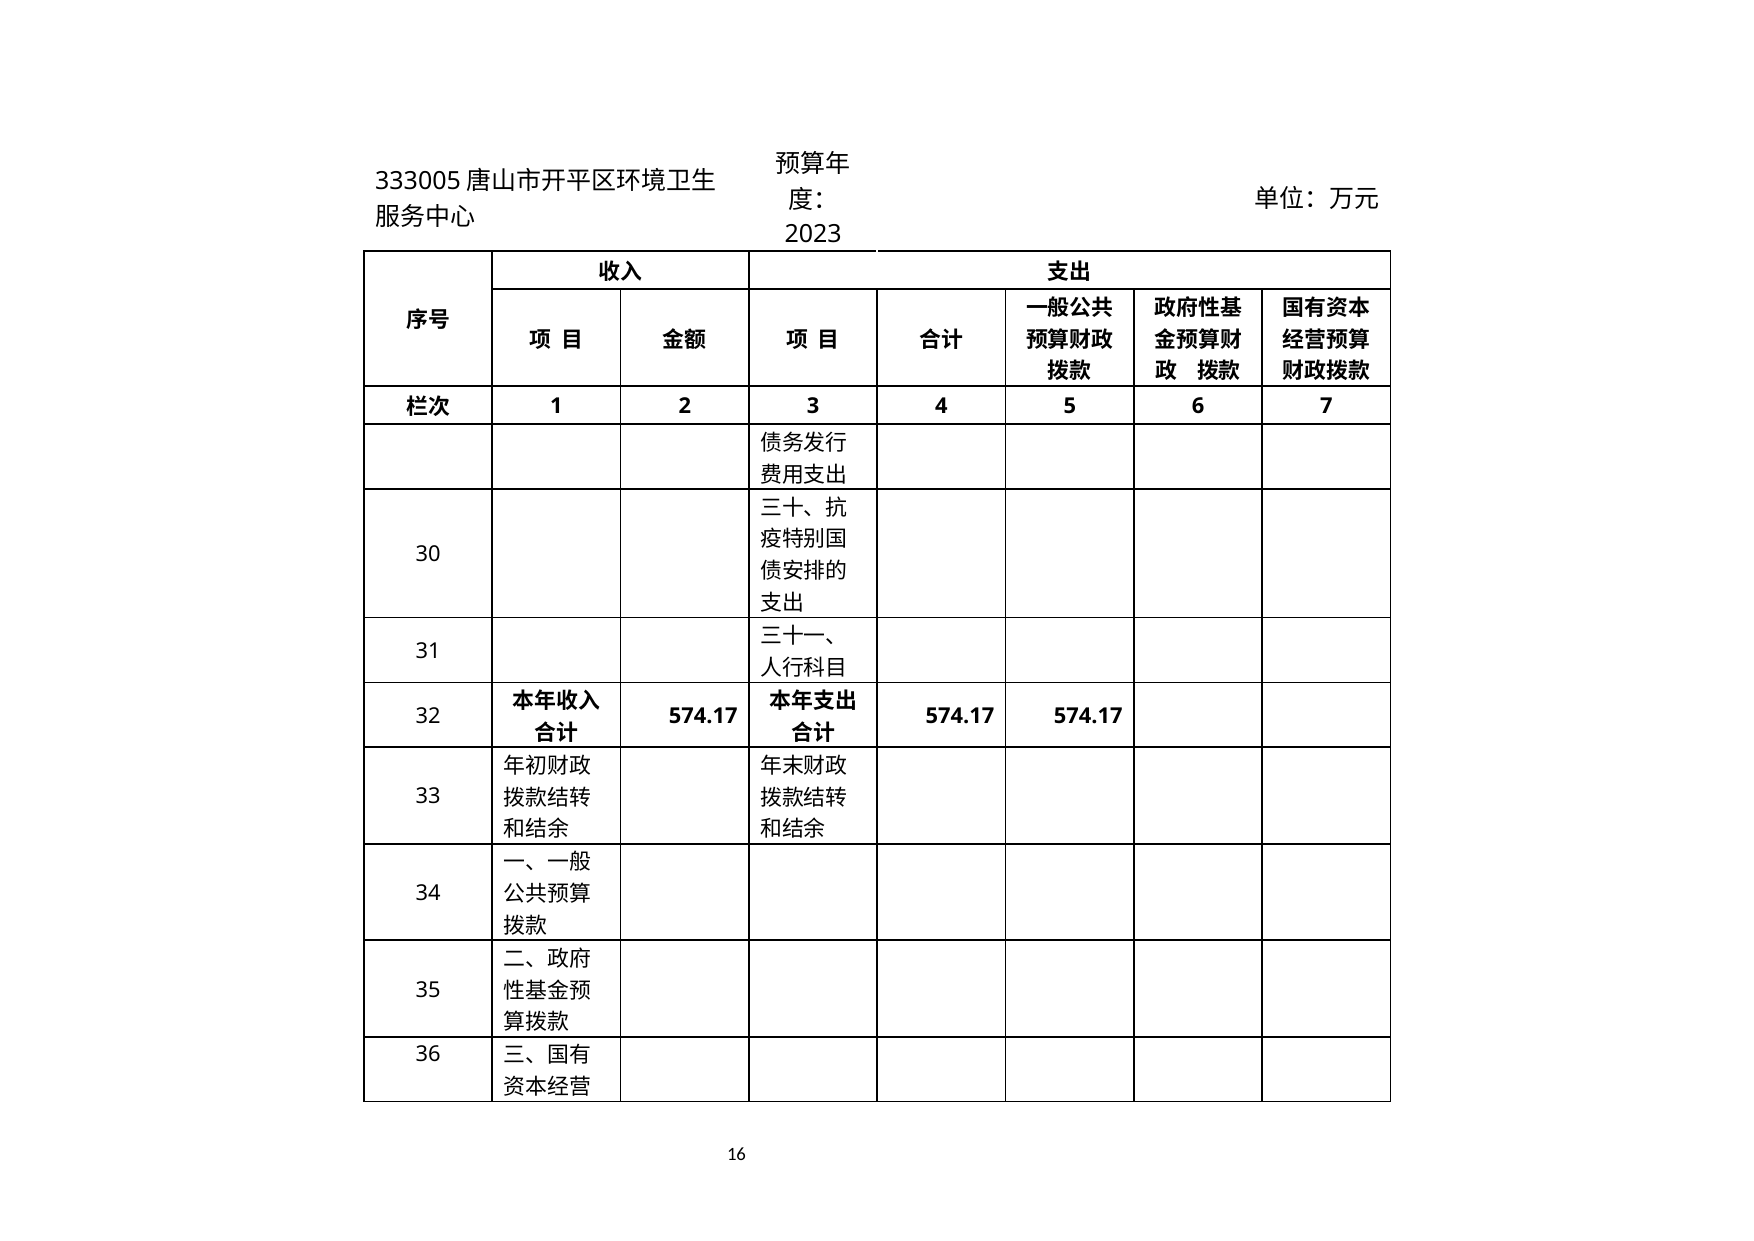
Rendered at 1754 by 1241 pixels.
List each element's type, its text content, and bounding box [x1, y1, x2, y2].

table_cell 7 [1263, 387, 1390, 423]
table_cell [493, 425, 620, 488]
table_cell [1263, 1038, 1390, 1101]
table_cell [493, 618, 620, 681]
table_cell 国有资本经营预算财政拨款 [1263, 290, 1390, 385]
table_cell [1263, 845, 1390, 939]
table_cell 34 [365, 845, 491, 939]
table_cell [1135, 748, 1261, 843]
table_cell 三十、抗疫特别国债安排的支出 [750, 490, 876, 616]
table_cell 政府性基金预算财政 拨款 [1135, 290, 1261, 385]
table_cell 36 [365, 1038, 491, 1101]
table_cell [1006, 425, 1133, 488]
table_cell [621, 618, 748, 681]
table_cell 年初财政拨款结转和结余 [493, 748, 620, 843]
table_cell 2 [621, 387, 748, 423]
table_cell 本年收入合计 [493, 683, 620, 746]
table_cell 3 [750, 387, 876, 423]
table_cell 一、一般公共预算拨款 [493, 845, 620, 939]
table_cell [1263, 490, 1390, 616]
table_cell 项 目 [493, 290, 620, 385]
table_cell 二、政府性基金预算拨款 [493, 941, 620, 1036]
table_cell 一般公共预算财政拨款 [1006, 290, 1133, 385]
table_cell 33 [365, 748, 491, 843]
table_header 333005唐山市开平区环境卫生服务中心 [365, 143, 748, 250]
table_cell [1006, 618, 1133, 681]
table_cell 29 [365, 425, 491, 488]
table_cell [621, 1038, 748, 1101]
table_cell 574.17 [621, 683, 748, 746]
table_cell 金额 [621, 290, 748, 385]
table_cell 5 [1006, 387, 1133, 423]
table_cell 30 [365, 490, 491, 616]
table_cell [878, 618, 1005, 681]
table_cell 31 [365, 618, 491, 681]
table_cell [1006, 490, 1133, 616]
table_cell [1263, 941, 1390, 1036]
table_cell 574.17 [1006, 683, 1133, 746]
table_cell 支出 [750, 252, 1390, 288]
table_cell 三十一、人行科目 [750, 618, 876, 681]
table_cell [1263, 748, 1390, 843]
table_cell [1135, 425, 1261, 488]
table_cell [1006, 748, 1133, 843]
table_cell [1006, 1038, 1133, 1101]
table_cell 三、国有资本经营预算拨款 [493, 1038, 620, 1101]
table_cell 项 目 [750, 290, 876, 385]
table_cell [621, 490, 748, 616]
table_cell 年末财政拨款结转和结余 [750, 748, 876, 843]
table_cell 574.17 [878, 683, 1005, 746]
table_cell [878, 748, 1005, 843]
table_cell [750, 845, 876, 939]
table_cell [1135, 618, 1261, 681]
table_cell 合计 [878, 290, 1005, 385]
table_cell [750, 941, 876, 1036]
table_cell [1263, 425, 1390, 488]
table_cell 6 [1135, 387, 1261, 423]
table_cell 栏次 [365, 387, 491, 423]
table_cell [1263, 683, 1390, 746]
table_cell [1135, 683, 1261, 746]
table_cell [621, 845, 748, 939]
table_cell 32 [365, 683, 491, 746]
table_header 单位：万元 [878, 143, 1390, 250]
table_cell 35 [365, 941, 491, 1036]
table_cell [878, 425, 1005, 488]
table_header 预算年度：2023 [750, 143, 876, 250]
table_cell [493, 490, 620, 616]
table_cell [1006, 845, 1133, 939]
table_cell [1263, 618, 1390, 681]
table_cell [1135, 490, 1261, 616]
table_cell [621, 941, 748, 1036]
table_cell 序号 [365, 252, 491, 385]
table_cell 二十九、债务发行费用支出 [750, 425, 876, 488]
table_cell 1 [493, 387, 620, 423]
table_cell [878, 845, 1005, 939]
table_cell [878, 1038, 1005, 1101]
table_cell 收入 [493, 252, 748, 288]
table_cell [878, 490, 1005, 616]
table_cell [1135, 845, 1261, 939]
table_cell [1006, 941, 1133, 1036]
table_cell [621, 425, 748, 488]
table_cell [878, 941, 1005, 1036]
table_cell [621, 748, 748, 843]
table_cell 本年支出合计 [750, 683, 876, 746]
table_cell [1135, 941, 1261, 1036]
table_cell 4 [878, 387, 1005, 423]
table_cell [750, 1038, 876, 1101]
table_cell [1135, 1038, 1261, 1101]
